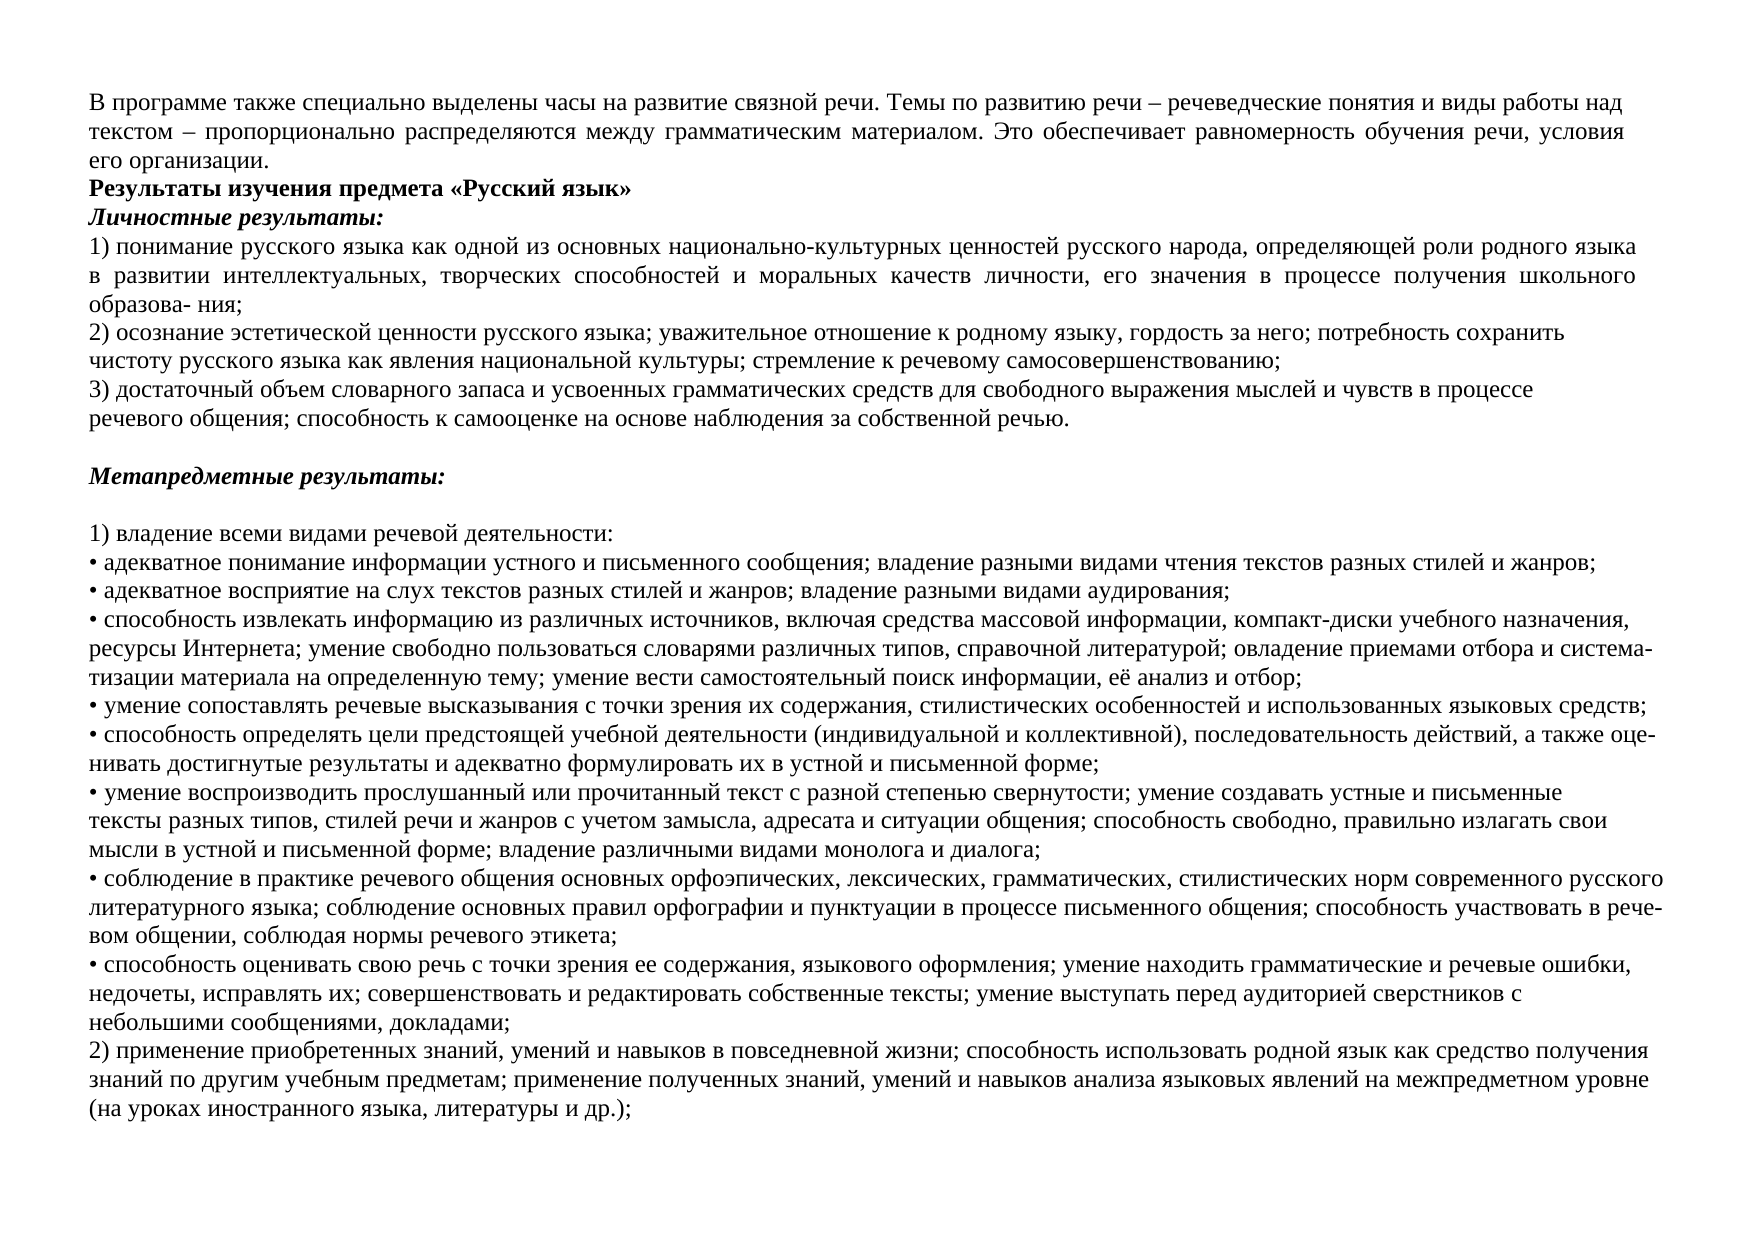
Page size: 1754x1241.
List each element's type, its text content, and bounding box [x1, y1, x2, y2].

list достаточный объем словарного запаса и усвоенных грамматических средств для свободного выражения мыслей и чувств в процессе речевого общения; способность к самооценке на основе наблюдения за собственной речью. [89, 374, 1634, 432]
text В программе также специально выделены часы на развитие связной речи. Темы по развитию речи – речеведческие понятия и виды работы над текстом – пропорционально распределяются между грамматическим материалом. Это обеспечивает равномерность обучения речи, условия его организации. [89, 87, 1625, 173]
subtitle Личностные результаты: [89, 203, 1696, 231]
list способность определять цели предстоящей учебной деятельности (индивидуальной и коллективной), последовательность действий, а также оце- нивать достигнутые результаты и адекватно формулировать их в устной и письменной форме; [89, 719, 1657, 777]
list осознание эстетической ценности русского языка; уважительное отношение к родному языку, гордость за него; потребность сохранить чистоту русского языка как явления национальной культуры; стремление к речевому самосовершенствованию; [89, 318, 1654, 374]
list владение всеми видами речевой деятельности: [89, 518, 1696, 547]
list адекватное восприятие на слух текстов разных стилей и жанров; владение разными видами аудирования; [89, 575, 1696, 604]
list адекватное понимание информации устного и письменного сообщения; владение разными видами чтения текстов разных стилей и жанров; [89, 547, 1696, 575]
list способность оценивать свою речь с точки зрения ее содержания, языкового оформления; умение находить грамматические и речевые ошибки, недочеты, исправлять их; совершенствовать и редактировать собственные тексты; умение выступать перед аудиторией сверстников с небольшими сообщениями, докладами; [89, 949, 1663, 1036]
subtitle Метапредметные результаты: [89, 461, 1696, 489]
list способность извлекать информацию из различных источников, включая средства массовой информации, компакт-диски учебного назначения, ресурсы Интернета; умение свободно пользоваться словарями различных типов, справочной литературой; овладение приемами отбора и система- тизации материала на определенную тему; умение вести самостоятельный поиск информации, её анализ и отбор; [89, 604, 1654, 690]
list применение приобретенных знаний, умений и навыков в повседневной жизни; способность использовать родной язык как средство получения знаний по другим учебным предметам; применение полученных знаний, умений и навыков анализа языковых явлений на межпредметном уровне (на уроках иностранного языка, литературы и др.); [89, 1036, 1650, 1122]
subtitle Результаты изучения предмета «Русский язык» [89, 174, 1696, 203]
list понимание русского языка как одной из основных национально-культурных ценностей русского народа, определяющей роли родного языка в развитии интеллектуальных, творческих способностей и моральных качеств личности, его значения в процессе получения школьного образова- ния; [89, 231, 1638, 317]
list умение воспроизводить прослушанный или прочитанный текст с разной степенью свернутости; умение создавать устные и письменные тексты разных типов, стилей речи и жанров с учетом замысла, адресата и ситуации общения; способность свободно, правильно излагать свои мысли в устной и письменной форме; владение различными видами монолога и диалога; [89, 777, 1641, 863]
list соблюдение в практике речевого общения основных орфоэпических, лексических, грамматических, стилистических норм современного русского литературного языка; соблюдение основных правил орфографии и пунктуации в процессе письменного общения; способность участвовать в рече- вом общении, соблюдая нормы речевого этикета; [89, 863, 1664, 949]
list умение сопоставлять речевые высказывания с точки зрения их содержания, стилистических особенностей и использованных языковых средств; [89, 691, 1696, 719]
